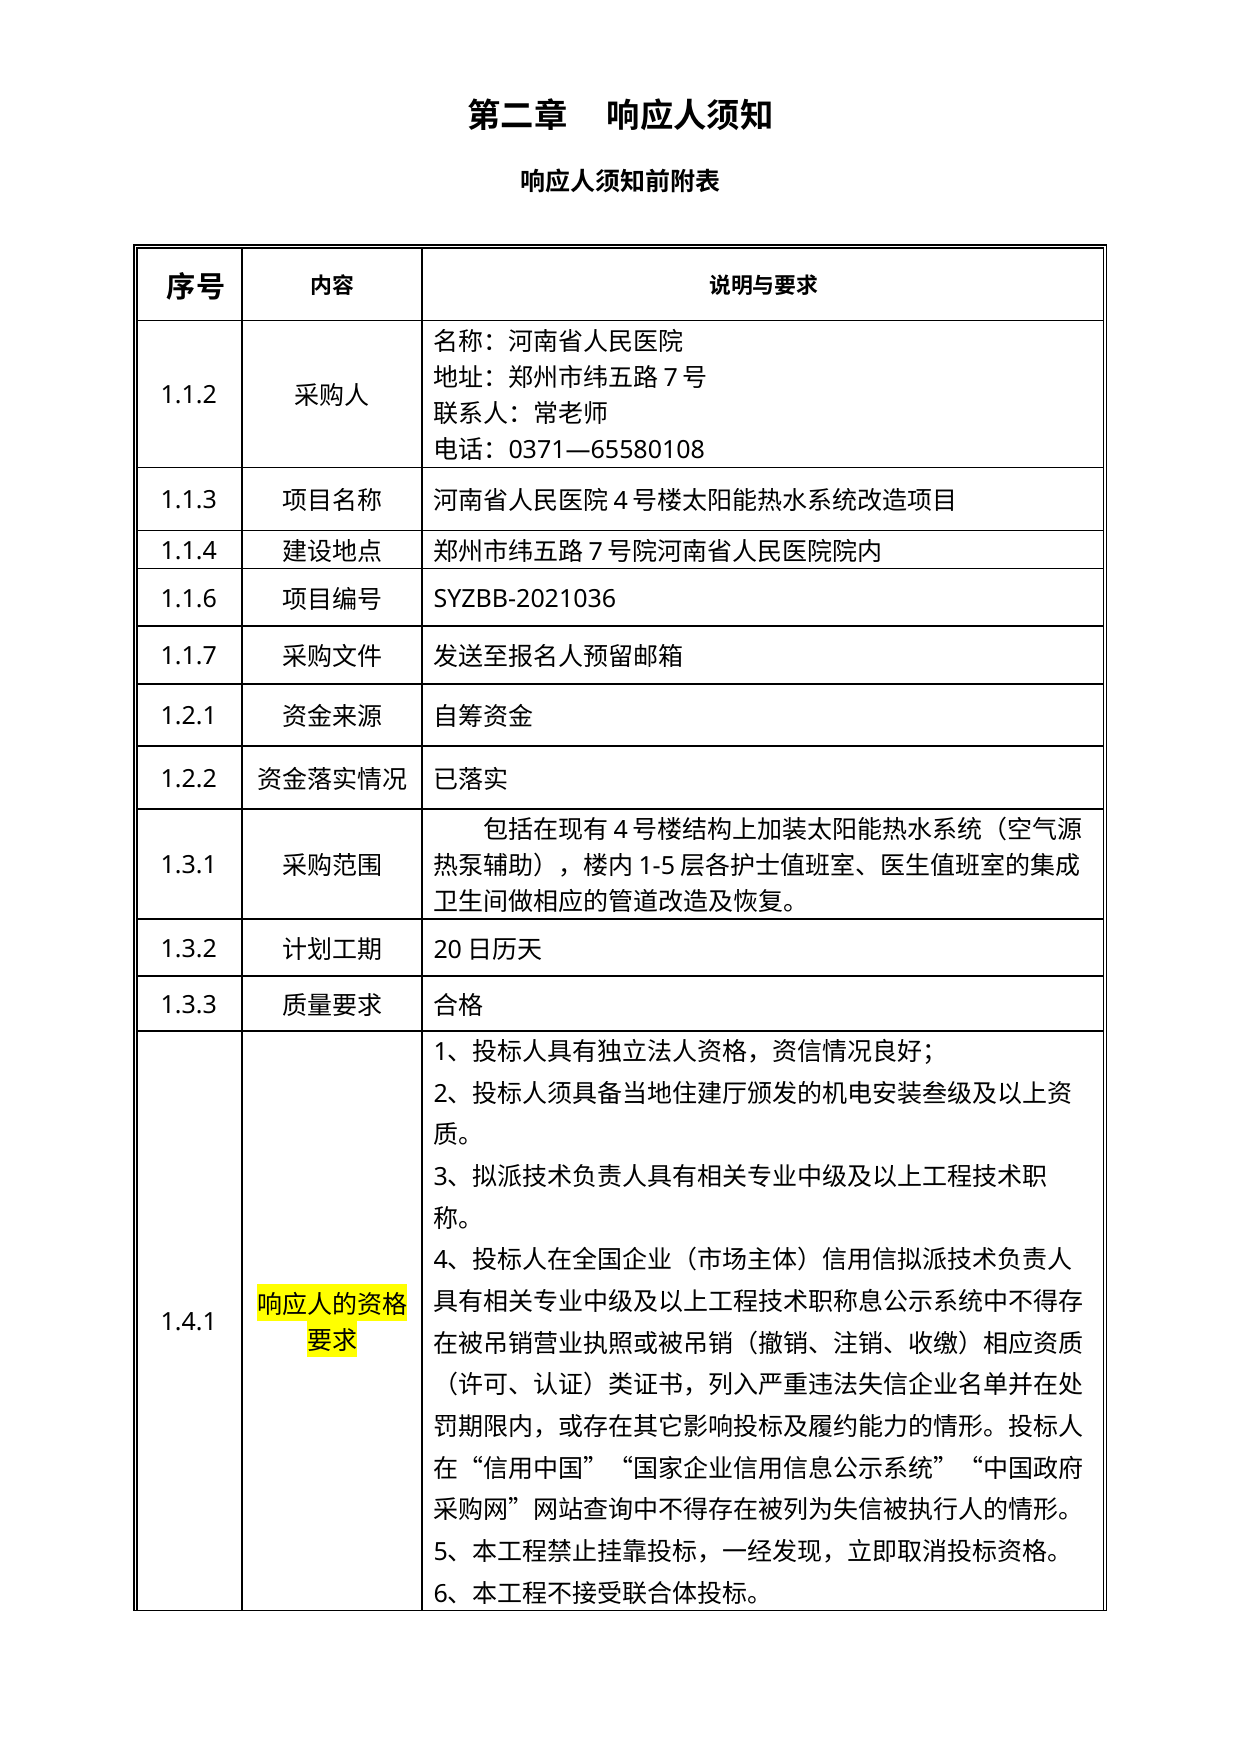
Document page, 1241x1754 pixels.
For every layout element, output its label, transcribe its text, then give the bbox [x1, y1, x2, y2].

table_cell 资金来源 [243, 685, 421, 745]
table_cell 河南省人民医院4号楼太阳能热水系统改造项目 [423, 468, 1103, 530]
table_cell 1.3.2 [138, 920, 241, 975]
table_cell 建设地点 [243, 531, 421, 568]
table_cell 1.4.1 [138, 1032, 241, 1609]
table_cell 1.2.2 [138, 747, 241, 808]
table_cell 采购范围 [243, 810, 421, 918]
table_cell 1.3.1 [138, 810, 241, 918]
table_cell 质量要求 [243, 977, 421, 1030]
table_header 内容 [243, 249, 421, 319]
table_cell 合格 [423, 977, 1103, 1030]
table_cell 采购人 [243, 321, 421, 466]
table_cell 1、投标人具有独立法人资格，资信情况良好； 2、投标人须具备当地住建厅颁发的机电安装叁级及以上资质。 3、拟派技术负责人具有相关专业中级及以上工程技术职称。 4、投标人在全国企业（市场主体）信用信拟派技术负责人具有相关专业中级及以上工程技术职称息公示系统中不得存在被吊销营业执照或被吊销（撤销、注销、收缴）相应资质（许可、认证）类证书，列入严重违法失信企业名单并在处罚期限内，或存在其它影响投标及履约能力的情形。投标人在“信用中国”“国家企业信用信息公示系统”“中国政府采购网”网站查询中不得存在被列为失信被执行人的情形。 5、本工程禁止挂靠投标，一经发现，立即取消投标资格。 6、本工程不接受联合体投标。 [423, 1032, 1103, 1609]
table_cell 包括在现有4号楼结构上加装太阳能热水系统（空气源热泵辅助），楼内1-5层各护士值班室、医生值班室的集成卫生间做相应的管道改造及恢复。 [423, 810, 1103, 918]
subtitle 响应人须知 [118, 89, 1122, 137]
table_cell 1.1.7 [138, 627, 241, 683]
table_cell 采购文件 [243, 627, 421, 683]
table_cell 1.3.3 [138, 977, 241, 1030]
table_cell 项目编号 [243, 569, 421, 625]
table_cell 自筹资金 [423, 685, 1103, 745]
table_cell SYZBB-2021036 [423, 569, 1103, 625]
table_header 说明与要求 [423, 249, 1103, 319]
table_cell 发送至报名人预留邮箱 [423, 627, 1103, 683]
table_cell 响应人的资格要求 [243, 1032, 421, 1609]
table_cell 20日历天 [423, 920, 1103, 975]
table_cell 郑州市纬五路7号院河南省人民医院院内 [423, 531, 1103, 568]
table_cell 项目名称 [243, 468, 421, 530]
table_cell 1.1.2 [138, 321, 241, 466]
table_cell 1.1.6 [138, 569, 241, 625]
table_cell 计划工期 [243, 920, 421, 975]
table_cell 1.1.4 [138, 531, 241, 568]
text 响应人须知前附表 [118, 161, 1122, 197]
table_cell 1.2.1 [138, 685, 241, 745]
table_cell 名称：河南省人民医院 地址：郑州市纬五路7号 联系人：常老师 电话：0371—65580108 [423, 321, 1103, 466]
table_cell 资金落实情况 [243, 747, 421, 808]
table_cell 已落实 [423, 747, 1103, 808]
table_header 序号 [138, 249, 241, 319]
table_cell 1.1.3 [138, 468, 241, 530]
